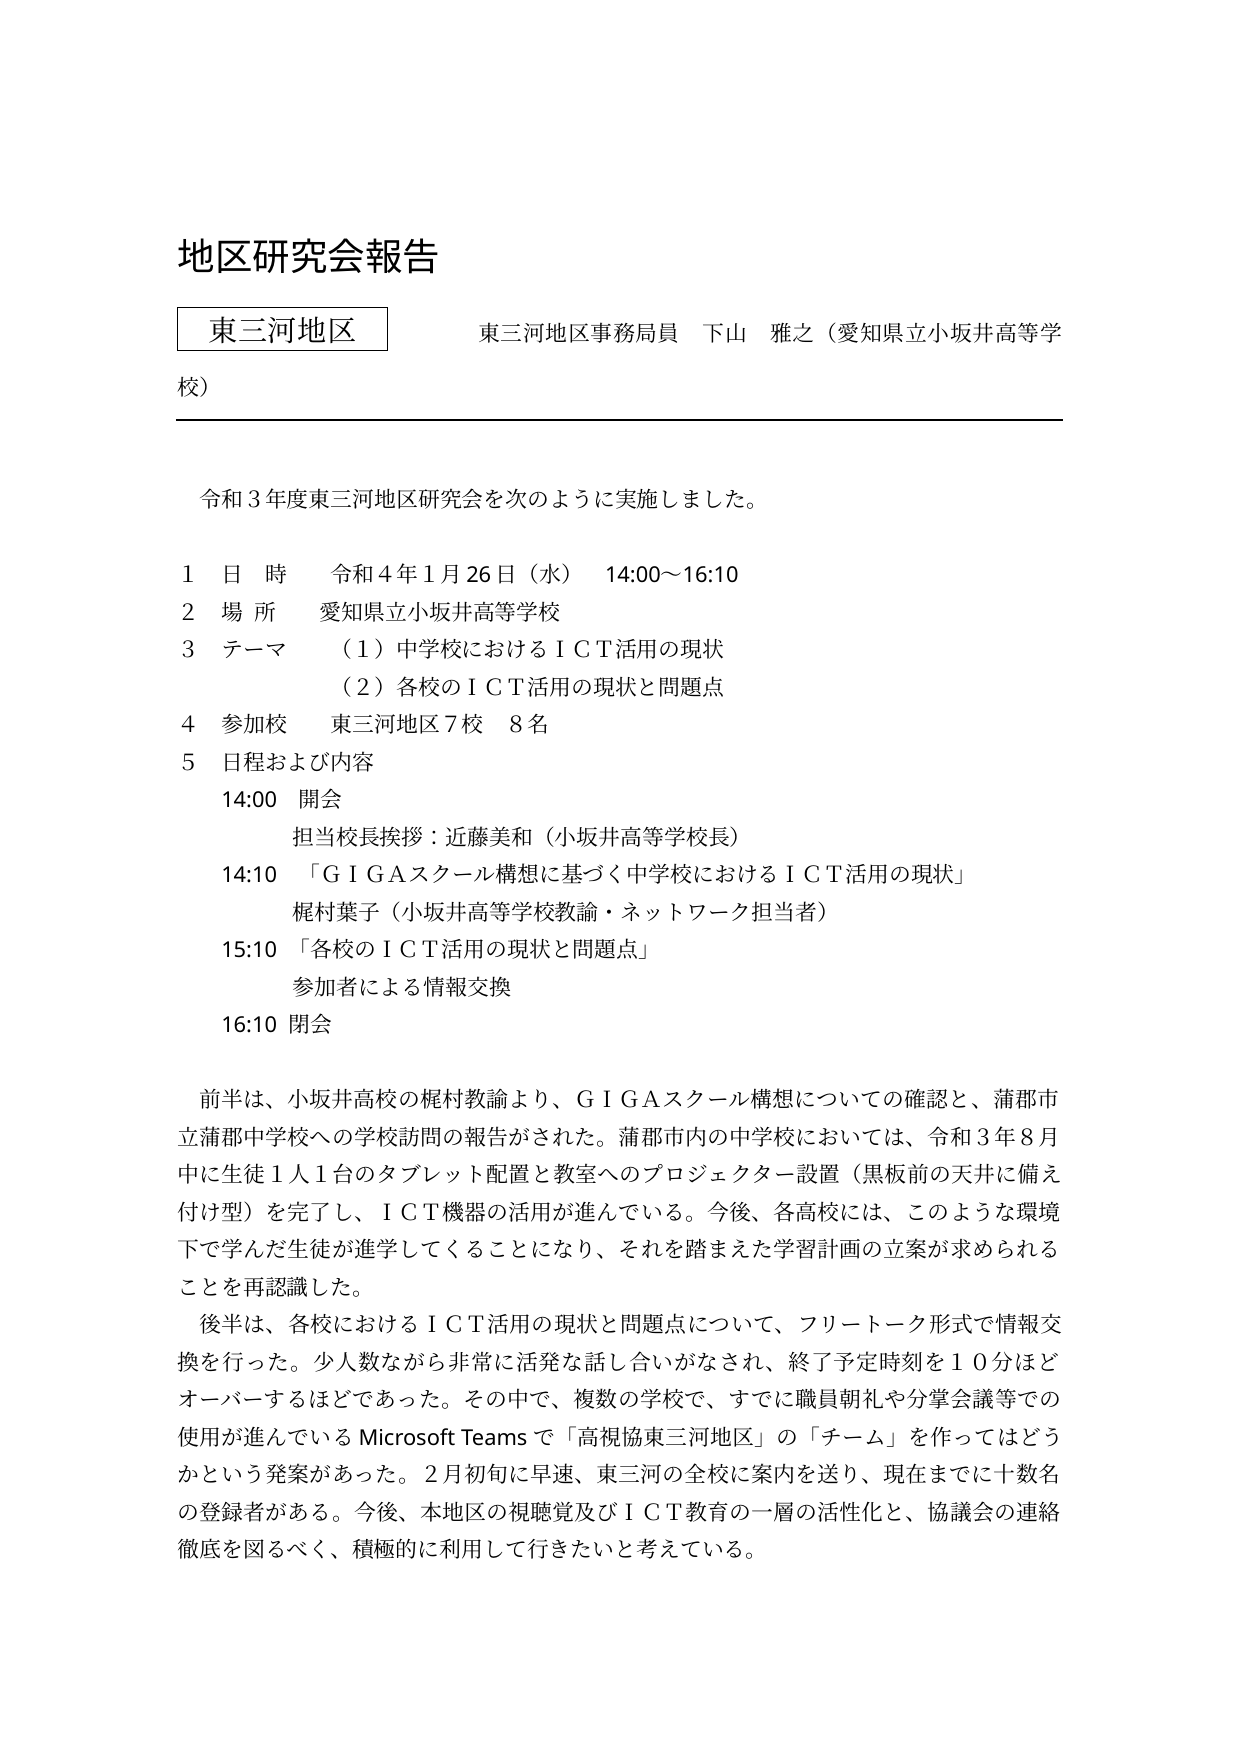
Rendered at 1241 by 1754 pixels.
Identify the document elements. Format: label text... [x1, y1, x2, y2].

text ３ テーマ （１）中学校におけるＩＣＴ活用の現状 [177, 629, 1063, 667]
text ５ 日程および内容 [177, 742, 1063, 779]
text （２）各校のＩＣＴ活用の現状と問題点 [177, 667, 1063, 704]
text 担当校長挨拶：近藤美和（小坂井高等学校長） [177, 817, 1063, 854]
text 参加者による情報交換 [177, 967, 1063, 1004]
text 15:10 「各校のＩＣＴ活用の現状と問題点」 [177, 929, 1063, 967]
text 梶村葉子（小坂井高等学校教諭・ネットワーク担当者） [177, 892, 1063, 929]
text ４ 参加校 東三河地区７校 ８名 [177, 704, 1063, 742]
text 地区研究会報告 [177, 217, 1063, 292]
text ２ 場 所 愛知県立小坂井高等学校 [177, 592, 1063, 629]
text 14:10 「ＧＩＧＡスクール構想に基づく中学校におけるＩＣＴ活用の現状」 [177, 854, 1063, 892]
text 後半は、各校におけるＩＣＴ活用の現状と問題点について、フリートーク形式で情報交換を行った。少人数ながら非常に活発な話し合いがなされ、終了予定時刻を１０分ほどオーバーするほどであった。その中で、複数の学校で、すでに職員朝礼や分掌会議等での使用が進んでいるMicrosoft Teams で「高視協東三河地区」の「チーム」を作ってはどうかという発案があった。２月初旬に早速、東三河の全校に案内を送り、現在までに十数名の登録者がある。今後、本地区の視聴覚及びＩＣＴ教育の一層の活性化と、協議会の連絡徹底を図るべく、積極的に利用して行きたいと考えている。 [177, 1304, 1063, 1567]
text 14:00 開会 [177, 779, 1063, 817]
text １ 日 時 令和４年１月26日（水） 14:00～16:10 [177, 554, 1063, 592]
text 令和３年度東三河地区研究会を次のように実施しました。 [177, 479, 1063, 517]
text 東三河地区 東三河地区事務局員 下山 雅之（愛知県立小坂井高等学校） [177, 292, 1063, 404]
text 16:10 閉会 [177, 1004, 1063, 1042]
text 前半は、小坂井高校の梶村教諭より、ＧＩＧＡスクール構想についての確認と、蒲郡市立蒲郡中学校への学校訪問の報告がされた。蒲郡市内の中学校においては、令和３年８月中に生徒１人１台のタブレット配置と教室へのプロジェクター設置（黒板前の天井に備え付け型）を完了し、ＩＣＴ機器の活用が進んでいる。今後、各高校には、このような環境下で学んだ生徒が進学してくることになり、それを踏まえた学習計画の立案が求められることを再認識した。 [177, 1079, 1063, 1304]
